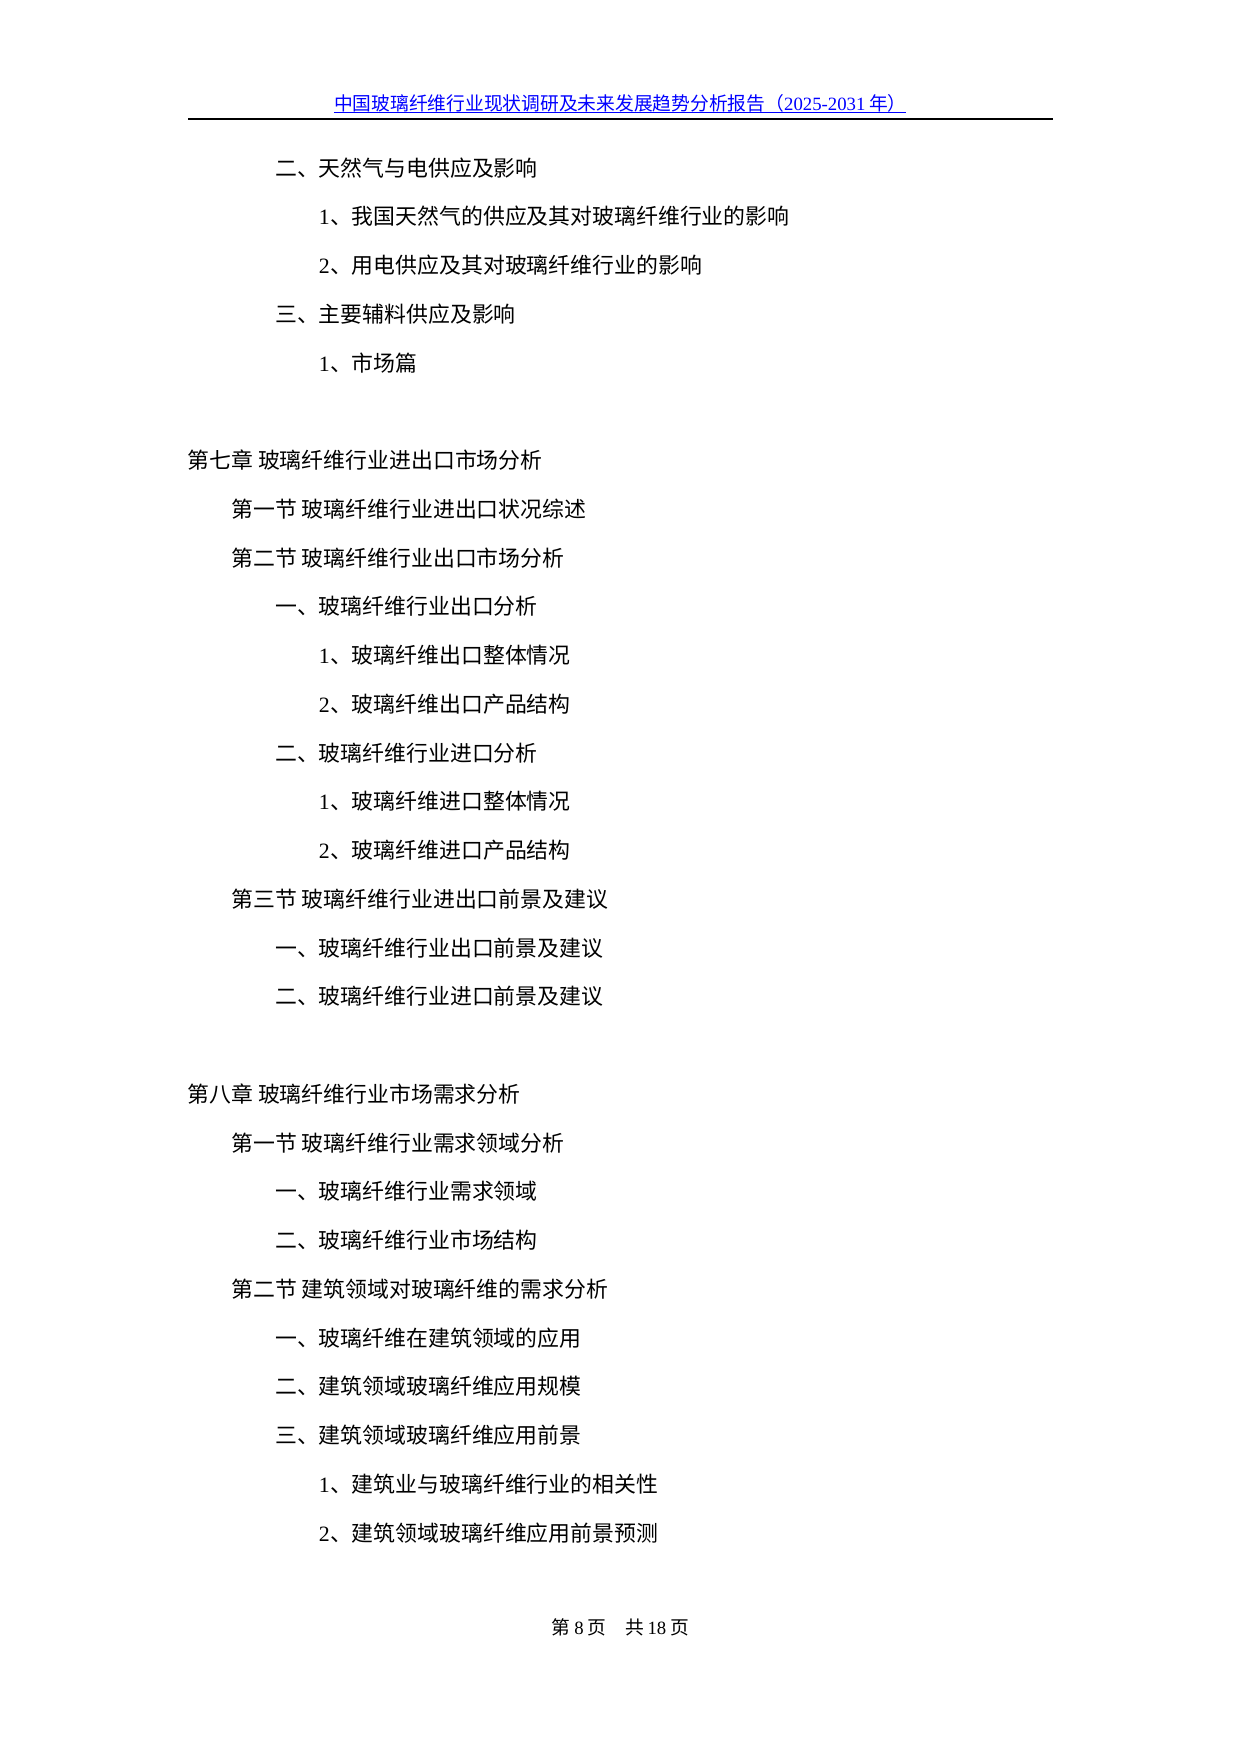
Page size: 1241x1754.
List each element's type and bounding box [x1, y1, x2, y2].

text [187, 150, 1053, 1548]
